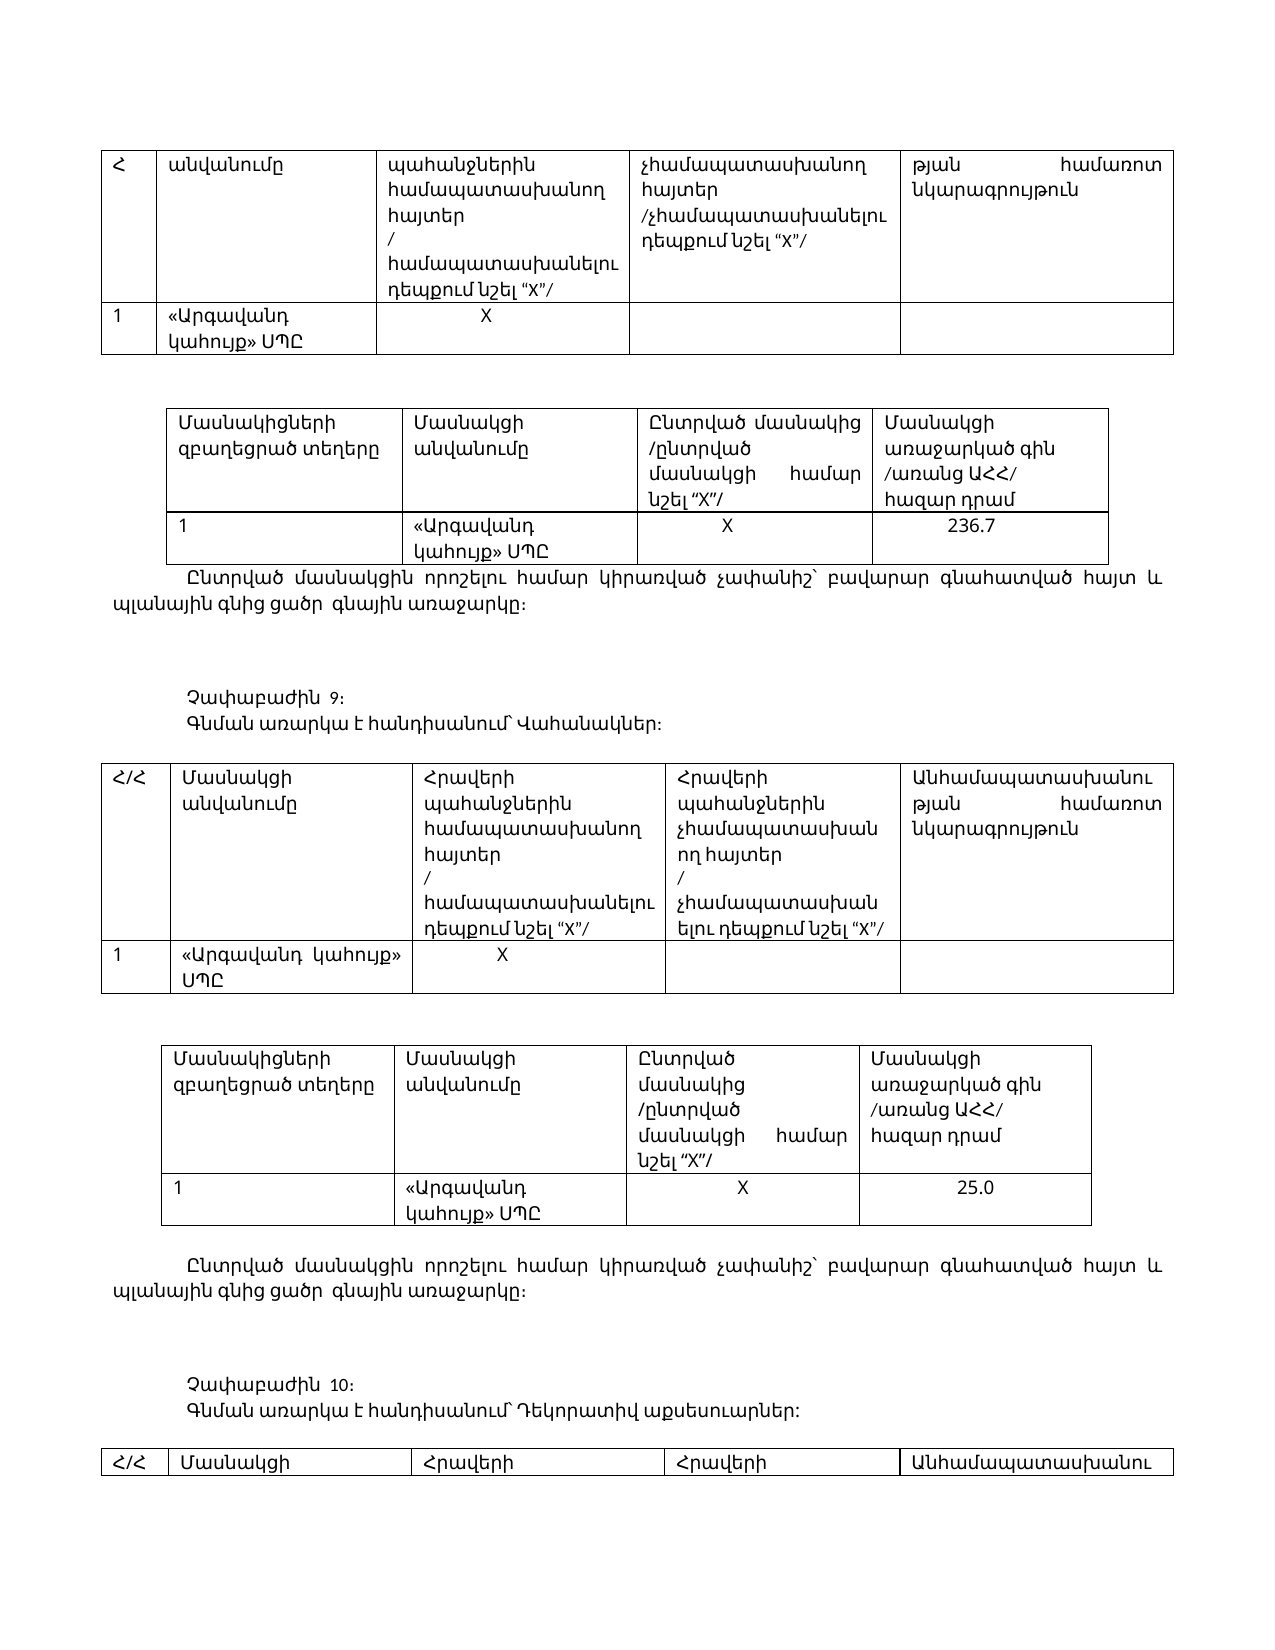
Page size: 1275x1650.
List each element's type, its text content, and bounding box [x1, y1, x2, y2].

table_cell 1 [102, 941, 170, 992]
table_cell 236.7 [873, 513, 1108, 563]
table_cell «Արգավանդ կահույք» ՍՊԸ [403, 513, 637, 563]
table_header Մասնակցի անվանումը [395, 1046, 626, 1173]
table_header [665, 1449, 899, 1475]
table_header Մասնակիցների զբաղեցրած տեղերը [162, 1046, 394, 1173]
table_cell X [413, 941, 665, 992]
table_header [901, 1449, 1173, 1475]
table_cell X [638, 513, 872, 563]
table_cell 25.0 [860, 1174, 1091, 1225]
table_cell X [377, 303, 629, 354]
table_header Մասնակցի անվանումը [169, 1449, 411, 1475]
table_header Հրավերի պահանջներին չհամապատասխանող հայտեր /չհամապատասխանելու դեպքում նշել “X”/ [666, 764, 900, 940]
text Ընտրված մասնակցին որոշելու համար կիրառված չափանիշ՝ բավարար գնահատված հայտ և պլանային գնից ցածր գնային առաջարկը։ [112, 1252, 1162, 1303]
text Չափաբաժին 10։ [112, 1372, 1162, 1397]
table_header Հ/Հ [102, 151, 156, 302]
text Գնման առարկա է հանդիսանում՝ Վահանակներ: [112, 710, 1162, 735]
text Գնման առարկա է հանդիսանում՝ Դեկորատիվ աքսեսուարներ: [112, 1397, 1162, 1423]
table_cell 1 [102, 303, 156, 354]
table_cell «Արգավանդ կահույք» ՍՊԸ [157, 303, 376, 354]
table_cell «Արգավանդ կահույք» ՍՊԸ [395, 1174, 626, 1225]
table_header Հ/Հ [102, 1449, 168, 1475]
table_header Մասնակցի առաջարկած գին /առանց ԱՀՀ/ հազար դրամ [860, 1046, 1091, 1173]
text Ընտրված մասնակցին որոշելու համար կիրառված չափանիշ՝ բավարար գնահատված հայտ և պլանային գնից ցածր գնային առաջարկը։ [112, 431, 1162, 616]
table_cell 1 [162, 1174, 394, 1225]
table_cell [901, 303, 1173, 354]
table_cell 1 [167, 513, 402, 563]
table_header Մասնակիցների զբաղեցրած տեղերը [167, 409, 402, 511]
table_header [377, 151, 629, 302]
table_header Ընտրված մասնակից /ընտրված մասնակցի համար նշել “X”/ [638, 409, 872, 511]
table_header Հ/Հ [102, 764, 170, 940]
table_cell X [627, 1174, 859, 1225]
table_header Անհամապատասխանության համառոտ նկարագրույթուն [901, 764, 1173, 940]
table_header Ընտրված մասնակից /ընտրված մասնակցի համար նշել “X”/ [627, 1046, 859, 1173]
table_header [630, 151, 900, 302]
table_header Մասնակցի առաջարկած գին /առանց ԱՀՀ/ հազար դրամ [873, 409, 1108, 511]
table_header Հրավերի պահանջներին համապատասխանող հայտեր /համապատասխանելու դեպքում նշել “X”/ [413, 764, 665, 940]
table_cell [666, 941, 900, 992]
table_header Մասնակցի անվանումը [171, 764, 412, 940]
text Չափաբաժին 9։ [112, 684, 1162, 710]
table_cell [901, 941, 1173, 992]
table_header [412, 1449, 664, 1475]
table_header Մասնակցի անվանումը [403, 409, 637, 511]
table_cell [630, 303, 900, 354]
table_cell «Արգավանդ կահույք» ՍՊԸ [171, 941, 412, 992]
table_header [901, 151, 1173, 302]
table_header Մասնակցի անվանումը [157, 151, 376, 302]
